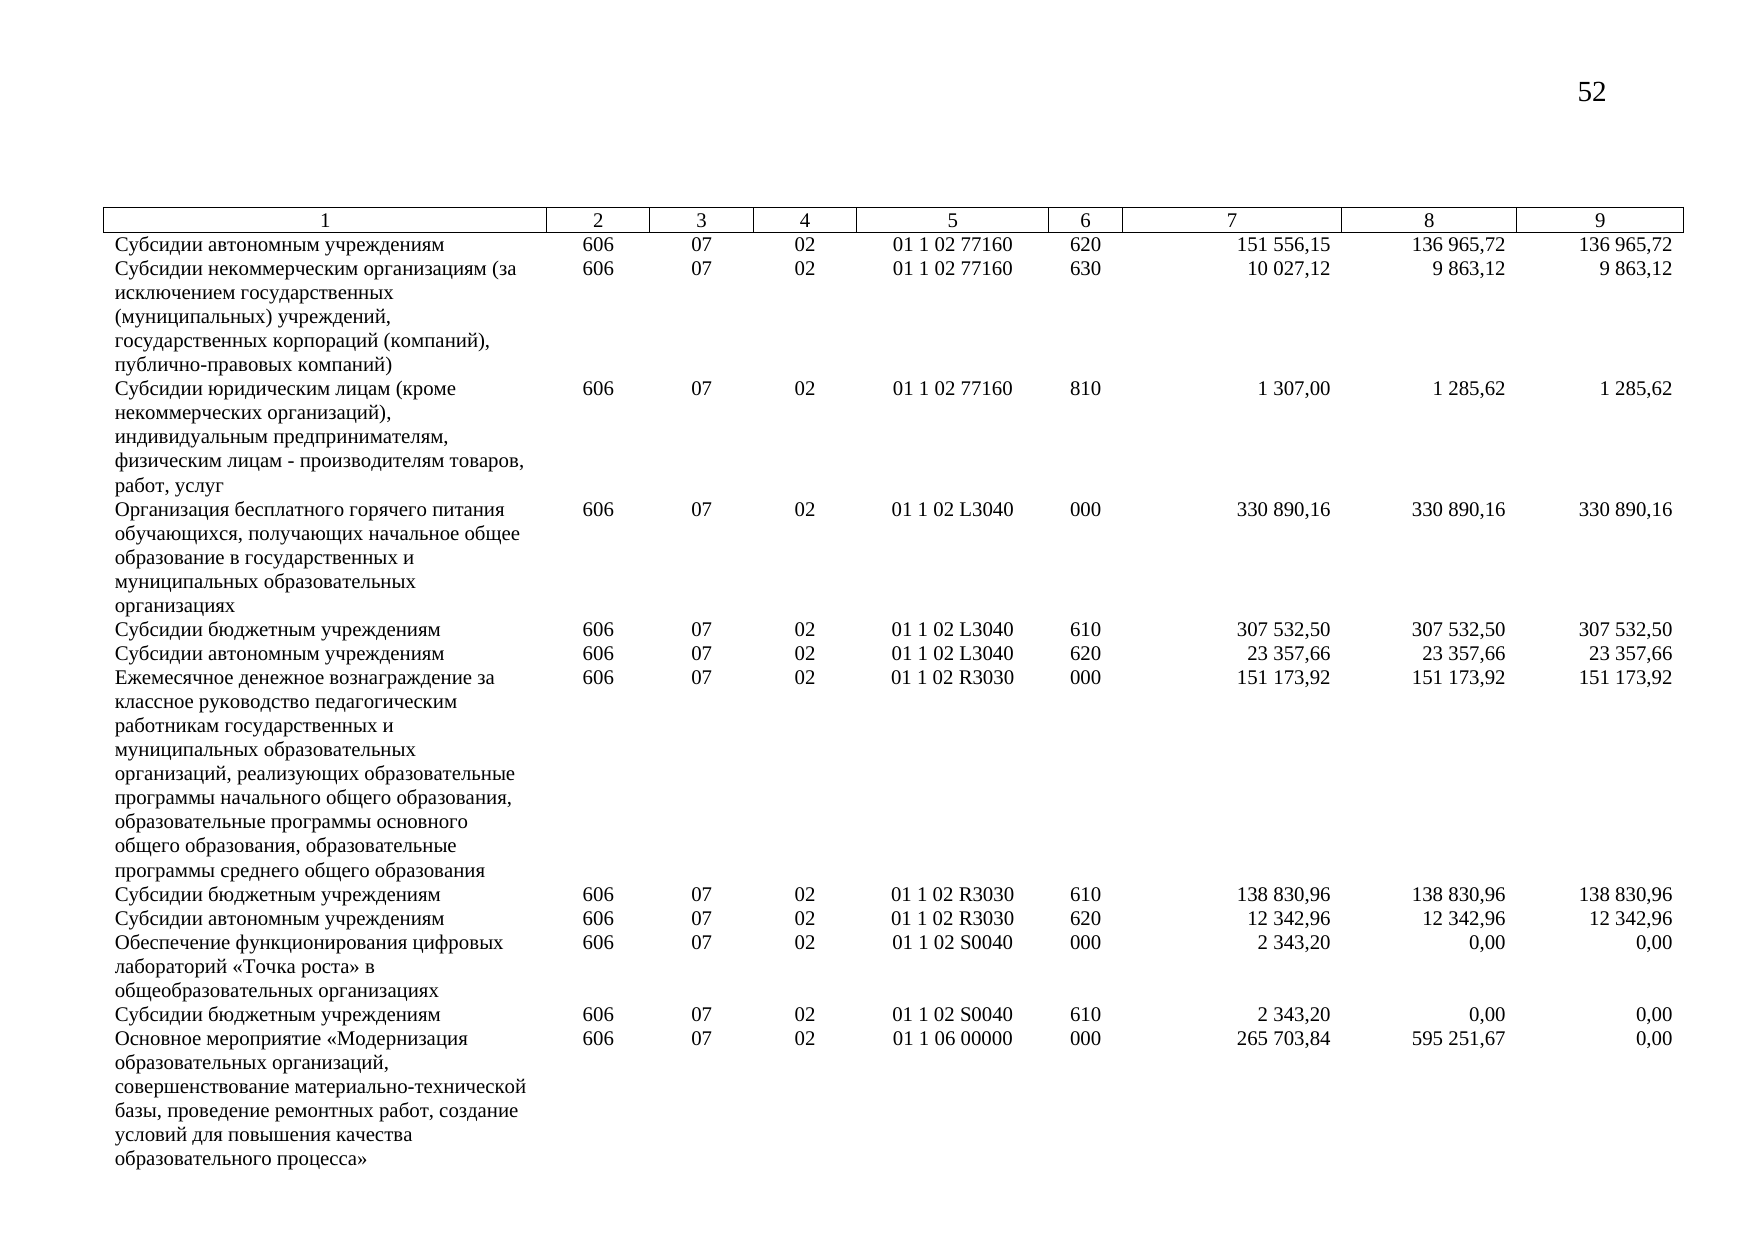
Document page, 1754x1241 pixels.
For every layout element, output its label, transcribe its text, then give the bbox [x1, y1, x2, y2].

table_header 4 [754, 208, 856, 232]
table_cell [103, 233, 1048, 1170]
table_header 5 [857, 208, 1048, 232]
table_header 9 [1517, 208, 1683, 232]
table_header 8 [1342, 208, 1516, 232]
table_header 7 [1123, 208, 1341, 232]
table_header 6 [1049, 208, 1122, 232]
table_header 3 [650, 208, 753, 232]
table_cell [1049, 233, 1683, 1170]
table_header 2 [547, 208, 649, 232]
table_header 1 [104, 208, 546, 232]
